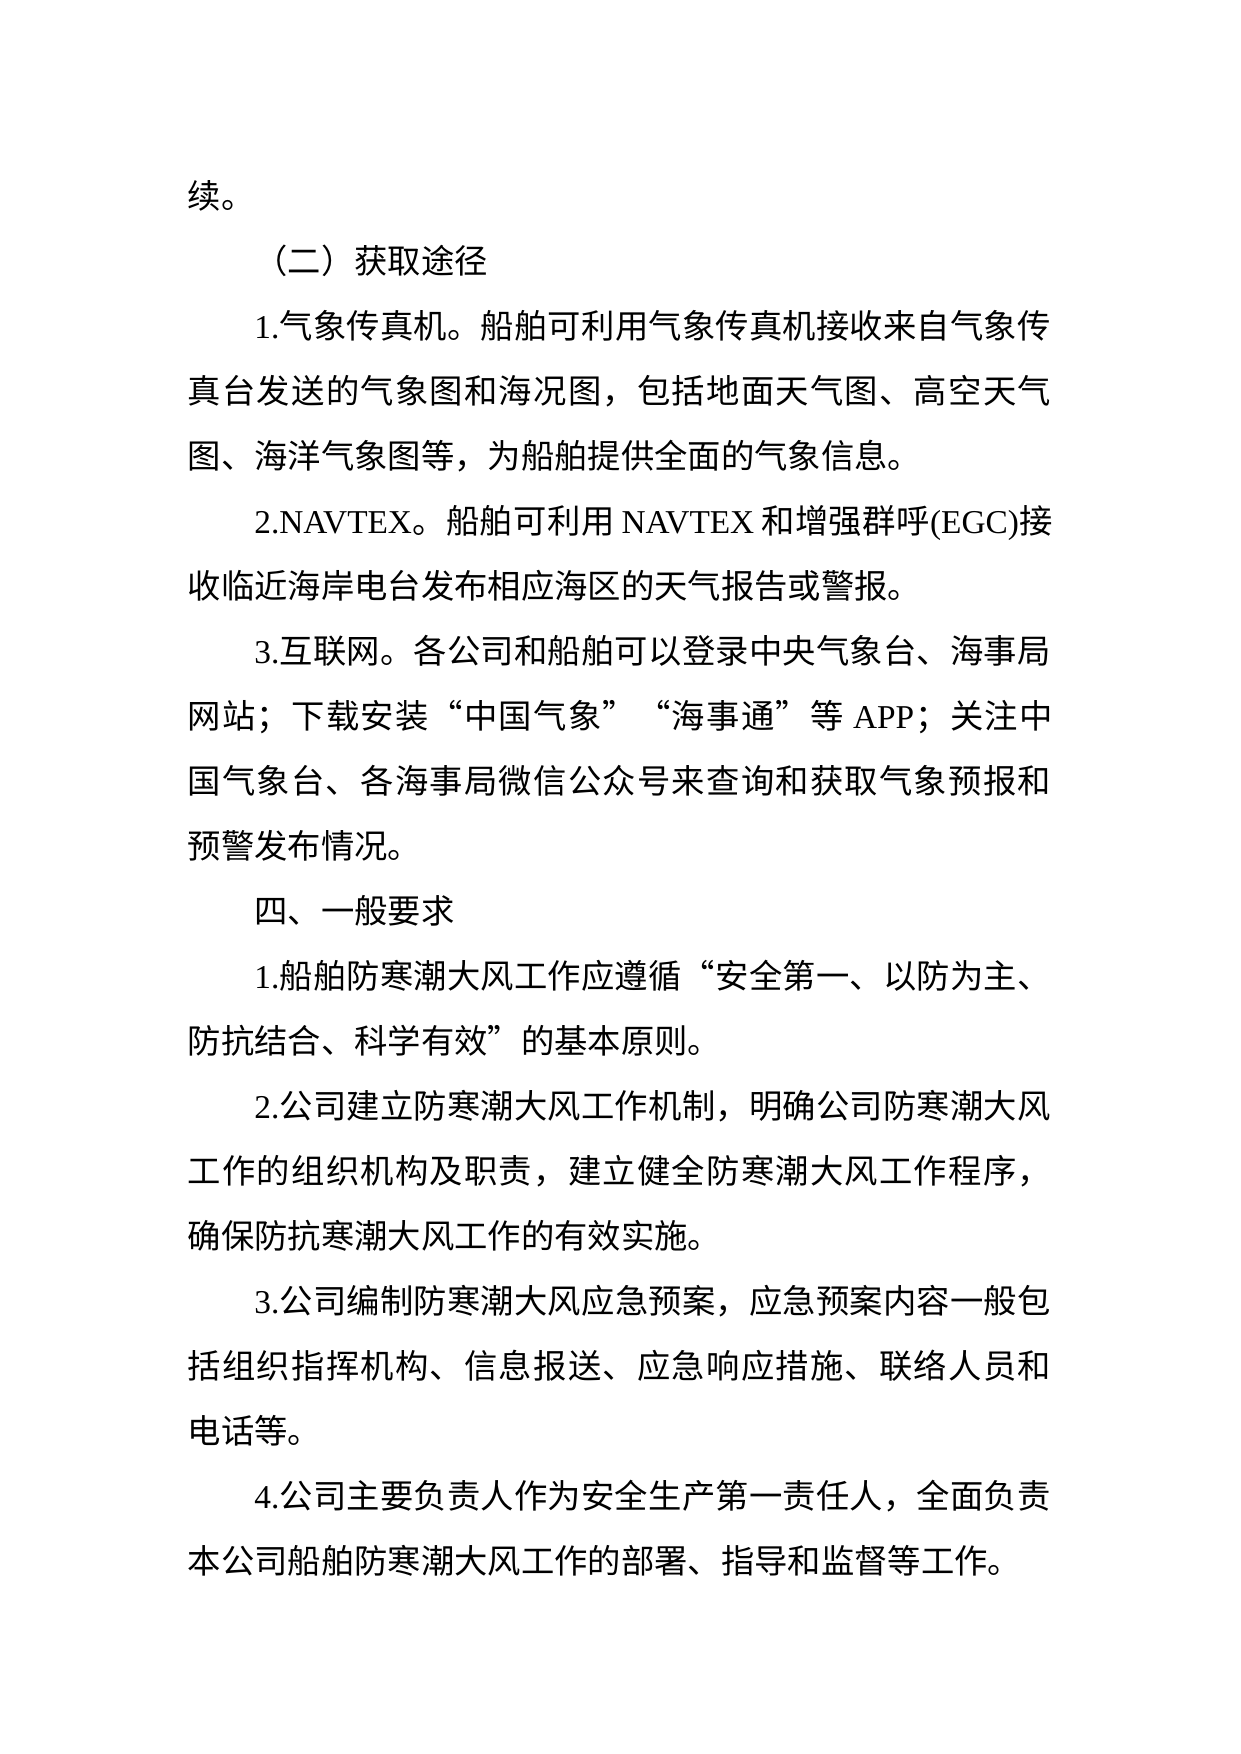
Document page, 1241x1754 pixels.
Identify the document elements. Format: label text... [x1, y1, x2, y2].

text 四、一般要求 [187, 877, 1053, 942]
text 2.公司建立防寒潮大风工作机制，明确公司防寒潮大风工作的组织机构及职责，建立健全防寒潮大风工作程序，确保防抗寒潮大风工作的有效实施。 [187, 1072, 1053, 1267]
text 3.公司编制防寒潮大风应急预案，应急预案内容一般包括组织指挥机构、信息报送、应急响应措施、联络人员和电话等。 [187, 1267, 1053, 1462]
text 3.互联网。各公司和船舶可以登录中央气象台、海事局网站；下载安装“中国气象”“海事通”等APP；关注中国气象台、各海事局微信公众号来查询和获取气象预报和预警发布情况。 [187, 617, 1053, 877]
text （二）获取途径 [187, 227, 1053, 292]
text 2.NAVTEX。船舶可利用NAVTEX和增强群呼(EGC)接收临近海岸电台发布相应海区的天气报告或警报。 [187, 487, 1053, 617]
text 1.气象传真机。船舶可利用气象传真机接收来自气象传真台发送的气象图和海况图，包括地面天气图、高空天气图、海洋气象图等，为船舶提供全面的气象信息。 [187, 292, 1053, 487]
text 1.船舶防寒潮大风工作应遵循“安全第一、以防为主、防抗结合、科学有效”的基本原则。 [187, 942, 1053, 1072]
text 4.公司主要负责人作为安全生产第一责任人，全面负责本公司船舶防寒潮大风工作的部署、指导和监督等工作。 [187, 1462, 1053, 1592]
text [187, 162, 1053, 227]
